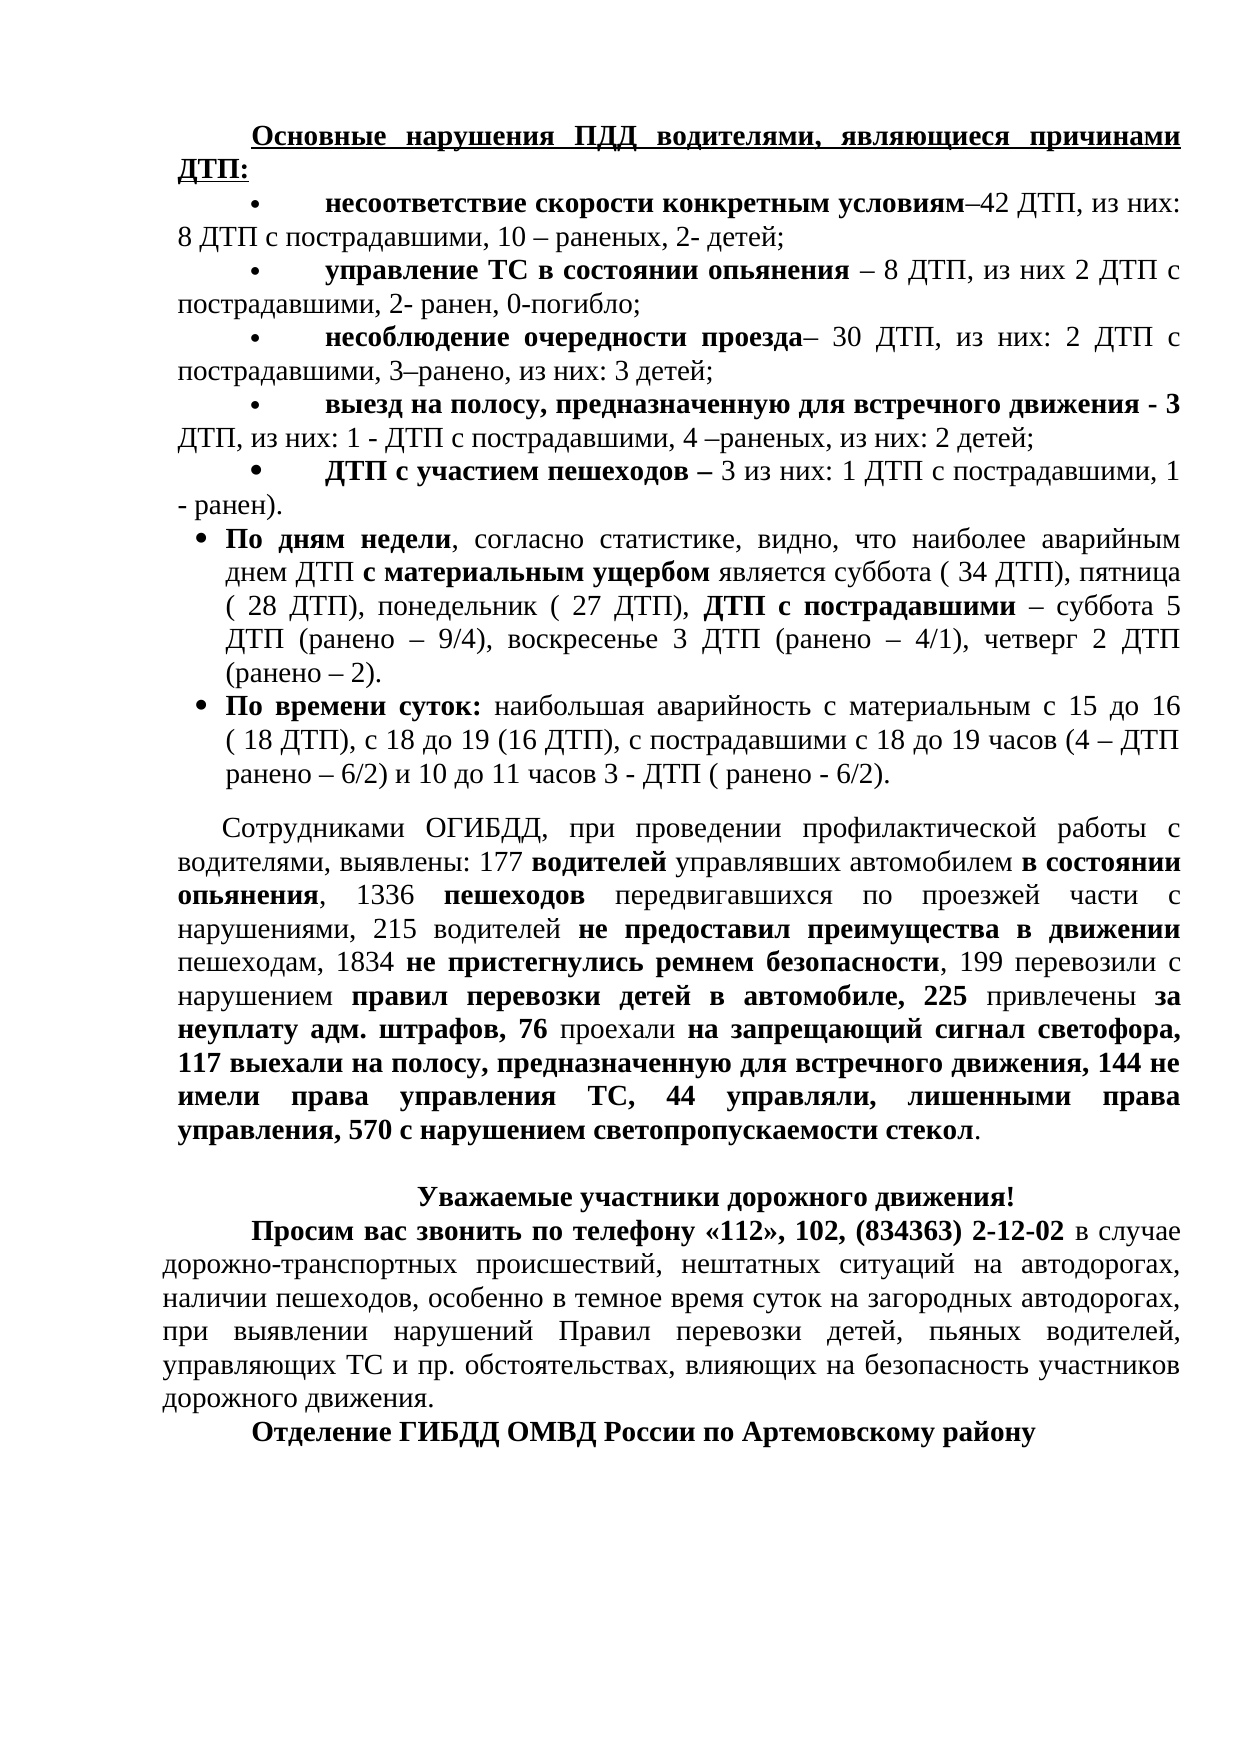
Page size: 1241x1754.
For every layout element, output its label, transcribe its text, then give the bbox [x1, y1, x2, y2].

list несоответствие скорости конкретным условиям–42 ДТП, из них: 8 ДТП с пострадавшими, 10 – раненых, 2- детей; [177, 185, 1181, 252]
list управление ТС в состоянии опьянения – 8 ДТП, из них 2 ДТП с пострадавшими, 2- ранен, 0-погибло; [177, 252, 1181, 319]
text Просим вас звонить по телефону «112», 102, (834363) 2-12-02 в случае дорожно-транспортных происшествий, нештатных ситуаций на автодорогах, наличии пешеходов, особенно в темное время суток на загородных автодорогах, при выявлении нарушений Правил перевозки детей, пьяных водителей, управляющих ТС и пр. обстоятельствах, влияющих на безопасность участников дорожного движения. [162, 1213, 1181, 1414]
list ДТП с участием пешеходов – 3 из них: 1 ДТП с пострадавшими, 1 - ранен). [177, 453, 1181, 521]
list По дням недели, согласно статистике, видно, что наиболее аварийным днем ДТП с материальным ущербом является суббота ( 34 ДТП), пятница ( 28 ДТП), понедельник ( 27 ДТП), ДТП с пострадавшими – суббота 5 ДТП (ранено – 9/4), воскресенье 3 ДТП (ранено – 4/1), четверг 2 ДТП (ранено – 2). [196, 521, 1181, 688]
list выезд на полосу, предназначенную для встречного движения - 3 ДТП, из них: 1 - ДТП с пострадавшими, 4 –раненых, из них: 2 детей; [177, 386, 1181, 453]
text Уважаемые участники дорожного движения! [177, 1179, 1181, 1213]
text Сотрудниками ОГИБДД, при проведении профилактической работы с водителями, выявлены: 177 водителей управлявших автомобилем в состоянии опьянения, 1336 пешеходов передвигавшихся по проезжей части с нарушениями, 215 водителей не предоставил преимущества в движении пешеходам, 1834 не пристегнулись ремнем безопасности, 199 перевозили с нарушением правил перевозки детей в автомобиле, 225 привлечены за неуплату адм. штрафов, 76 проехали на запрещающий сигнал светофора, 117 выехали на полосу, предназначенную для встречного движения, 144 не имели права управления ТС, 44 управляли, лишенными права управления, 570 с нарушением светопропускаемости стекол. [177, 810, 1181, 1146]
list По времени суток: наибольшая аварийность с материальным с 15 до 16 ( 18 ДТП), с 18 до 19 (16 ДТП), с пострадавшими с 18 до 19 часов (4 – ДТП ранено – 6/2) и 10 до 11 часов 3 - ДТП ( ранено - 6/2). [196, 688, 1181, 789]
list несоблюдение очередности проезда– 30 ДТП, из них: 2 ДТП с пострадавшими, 3–ранено, из них: 3 детей; [177, 319, 1181, 386]
text Отделение ГИБДД ОМВД России по Артемовскому району [177, 1414, 1181, 1447]
text Основные нарушения ПДД водителями, являющиеся причинами ДТП: [177, 118, 1181, 185]
